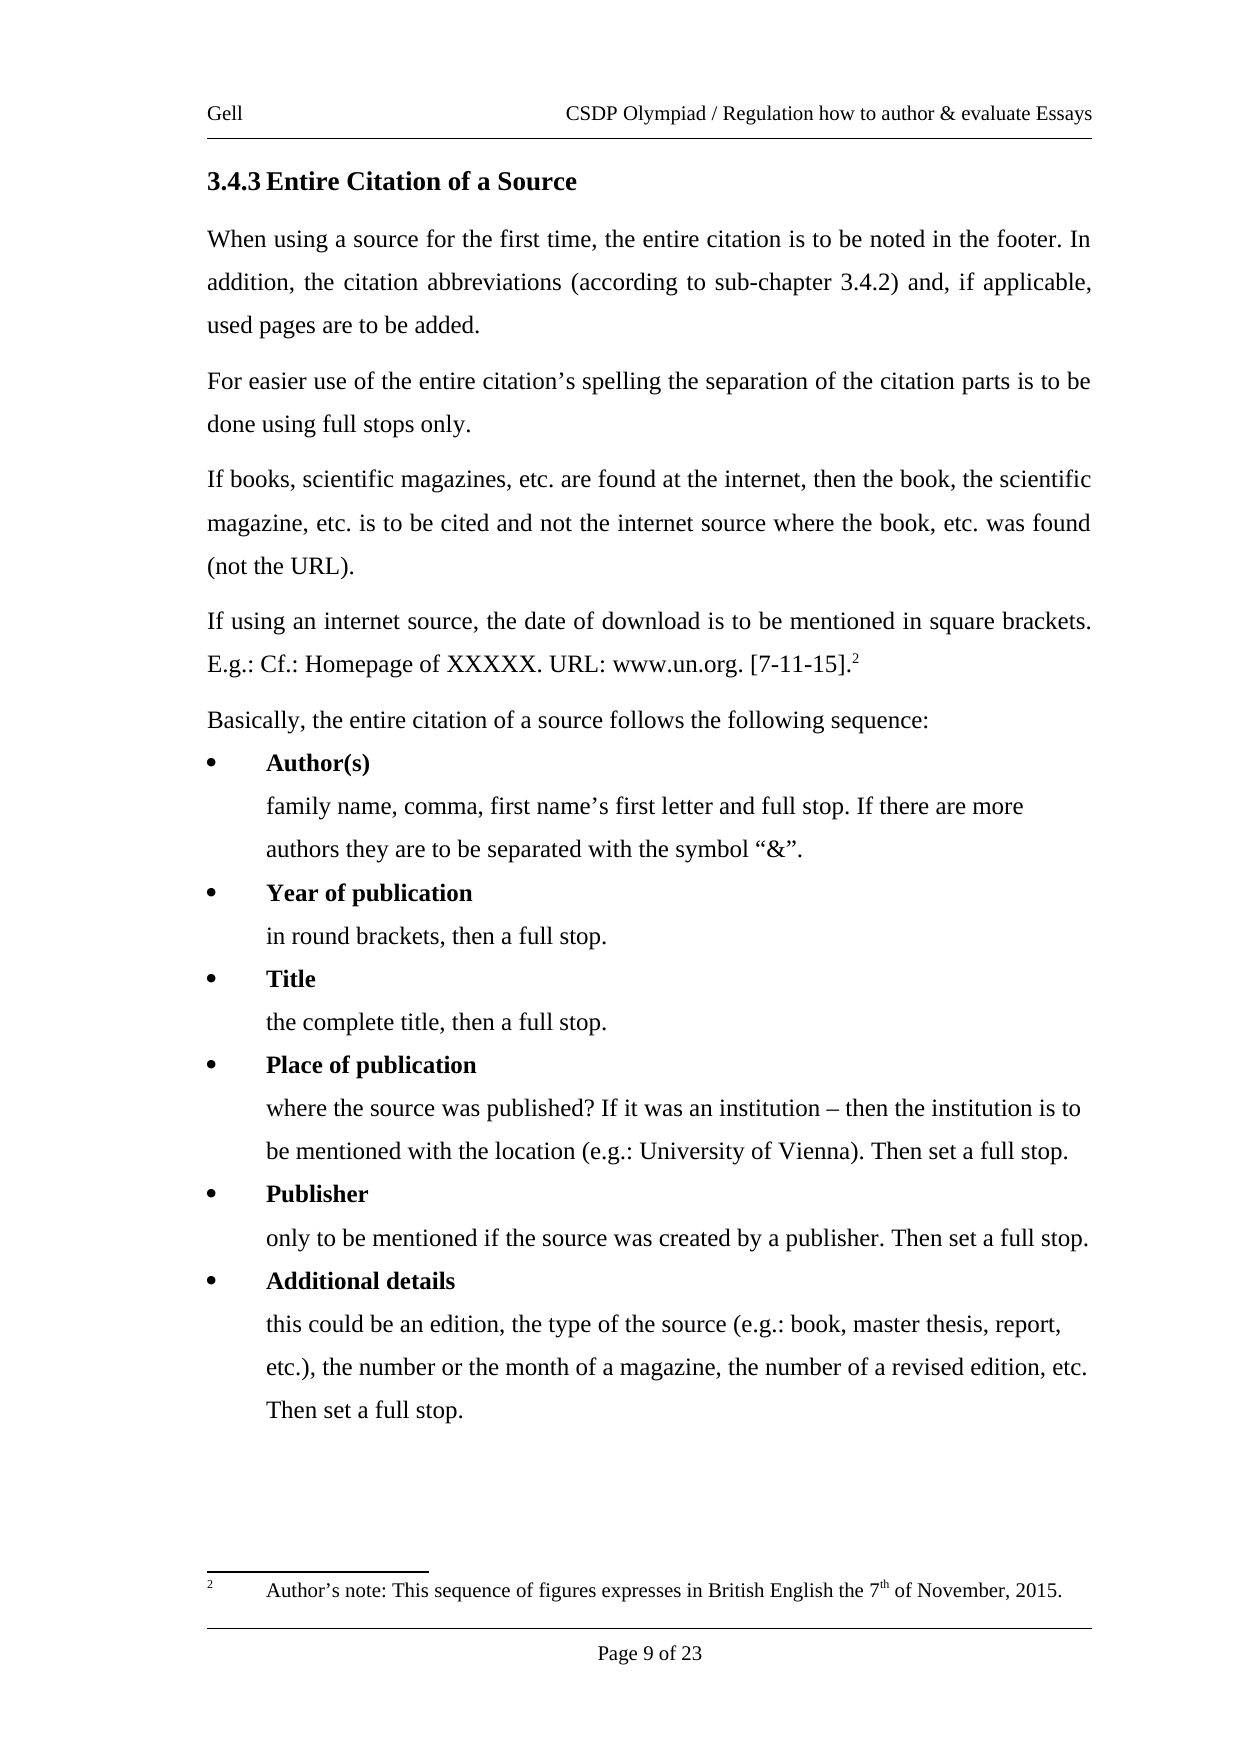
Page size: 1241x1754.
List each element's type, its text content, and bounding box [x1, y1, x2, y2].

list Year of publication in round brackets, then a full stop. [207, 878, 1092, 949]
list Author(s) family name, comma, first name’s first letter and full stop. If there are more authors they are to be separated with the symbol “&”. [207, 748, 1092, 863]
text Basically, the entire citation of a source follows the following sequence: [207, 705, 1092, 734]
text If books, scientific magazines, etc. are found at the internet, then the book, the scientific magazine, etc. is to be cited and not the internet source where the book, etc. was found (not the URL). [207, 464, 1092, 579]
text For easier use of the entire citation’s spelling the separation of the citation parts is to be done using full stops only. [207, 366, 1092, 438]
list Publisher only to be mentioned if the source was created by a publisher. Then set a full stop. [207, 1179, 1092, 1251]
list Additional details this could be an edition, the type of the source (e.g.: book, master thesis, report, etc.), the number or the month of a magazine, the number of a revised edition, etc. Then set a full stop. [207, 1266, 1092, 1424]
text 3.4.3 Entire Citation of a Source [207, 165, 1092, 196]
text When using a source for the first time, the entire citation is to be noted in the footer. In addition, the citation abbreviations (according to sub-chapter 3.4.2) and, if applicable, used pages are to be added. [207, 224, 1092, 339]
list Title the complete title, then a full stop. [207, 964, 1092, 1036]
text If using an internet source, the date of download is to be mentioned in square brackets. E.g.: Cf.: Homepage of XXXXX. URL: www.un.org. [7-11-15]. [207, 606, 1092, 678]
list Place of publication where the source was published? If it was an institution – then the institution is to be mentioned with the location (e.g.: University of Vienna). Then set a full stop. [207, 1050, 1092, 1165]
